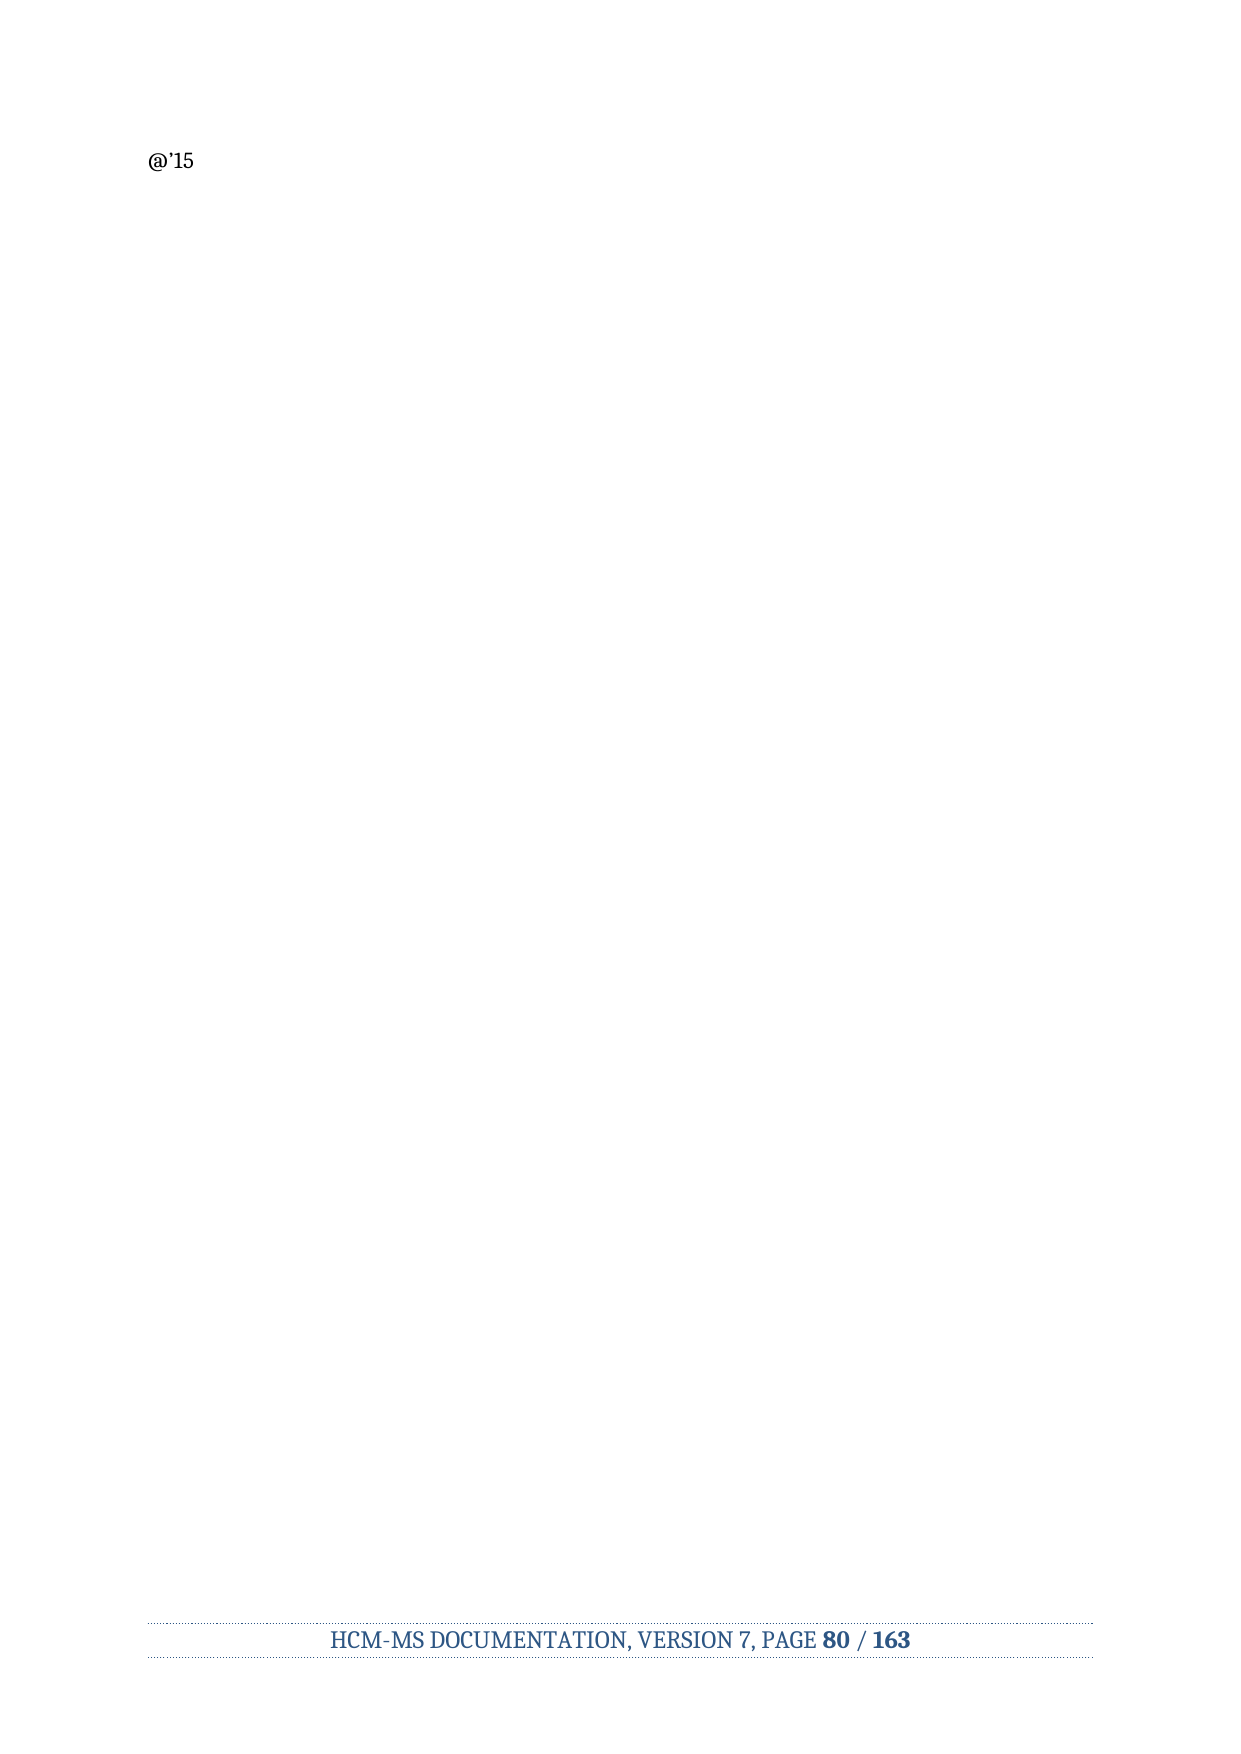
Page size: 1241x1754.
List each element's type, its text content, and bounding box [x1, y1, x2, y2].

text @’15For the whole process of line calculations, two lists of record numbers and field strengths are available. List 1 is used for the first and third iteration process. List 2 is used for the second iteration process. [148, 148, 1093, 174]
